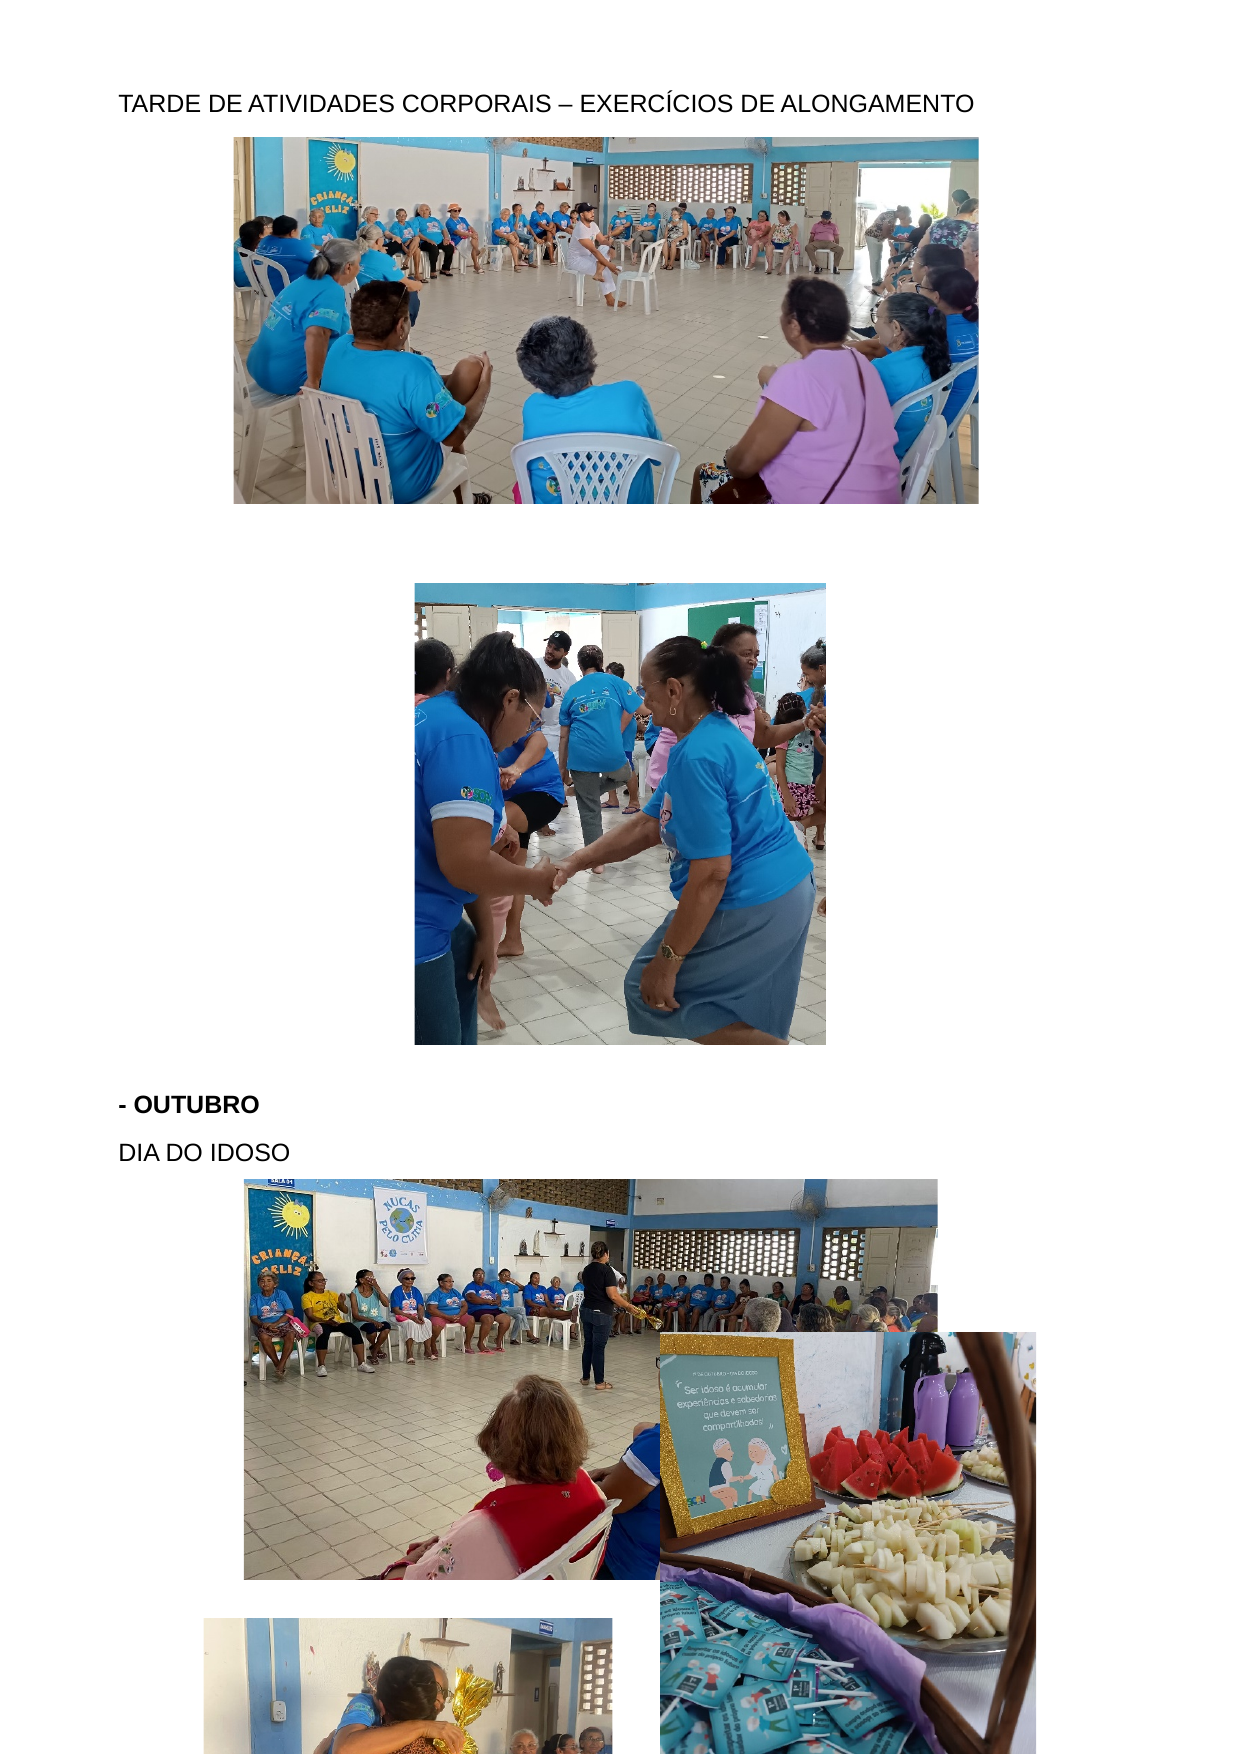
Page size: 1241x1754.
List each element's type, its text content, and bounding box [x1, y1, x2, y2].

text TARDE DE ATIVIDADES CORPORAIS – EXERCÍCIOS DE ALONGAMENTO [118, 89, 1181, 117]
picture [233, 137, 979, 504]
text - OUTUBRO [118, 1091, 1181, 1119]
text DIA DO IDOSO [118, 1138, 1181, 1167]
picture [414, 583, 826, 1045]
picture [203, 1618, 613, 1754]
picture [243, 1179, 1037, 1754]
